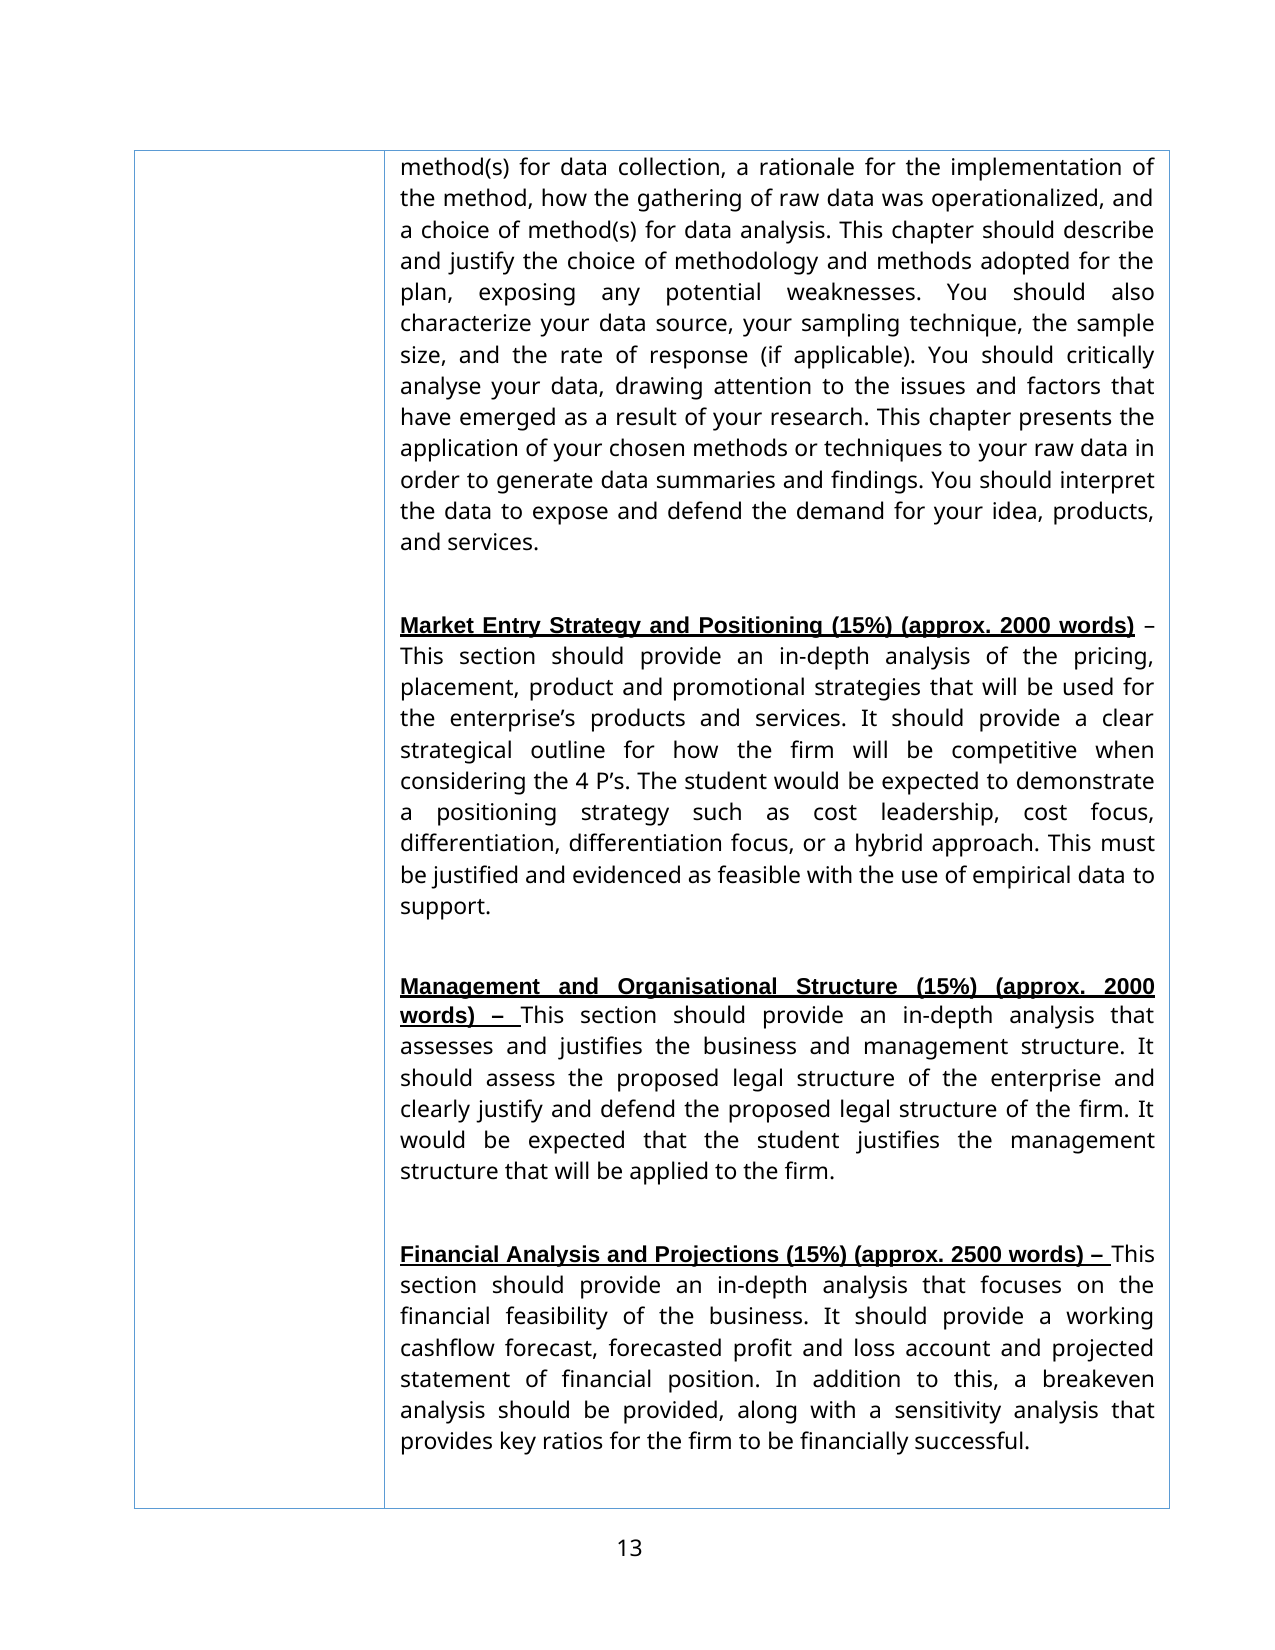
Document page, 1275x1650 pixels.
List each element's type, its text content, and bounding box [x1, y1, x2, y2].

table_header [135, 151, 384, 1508]
